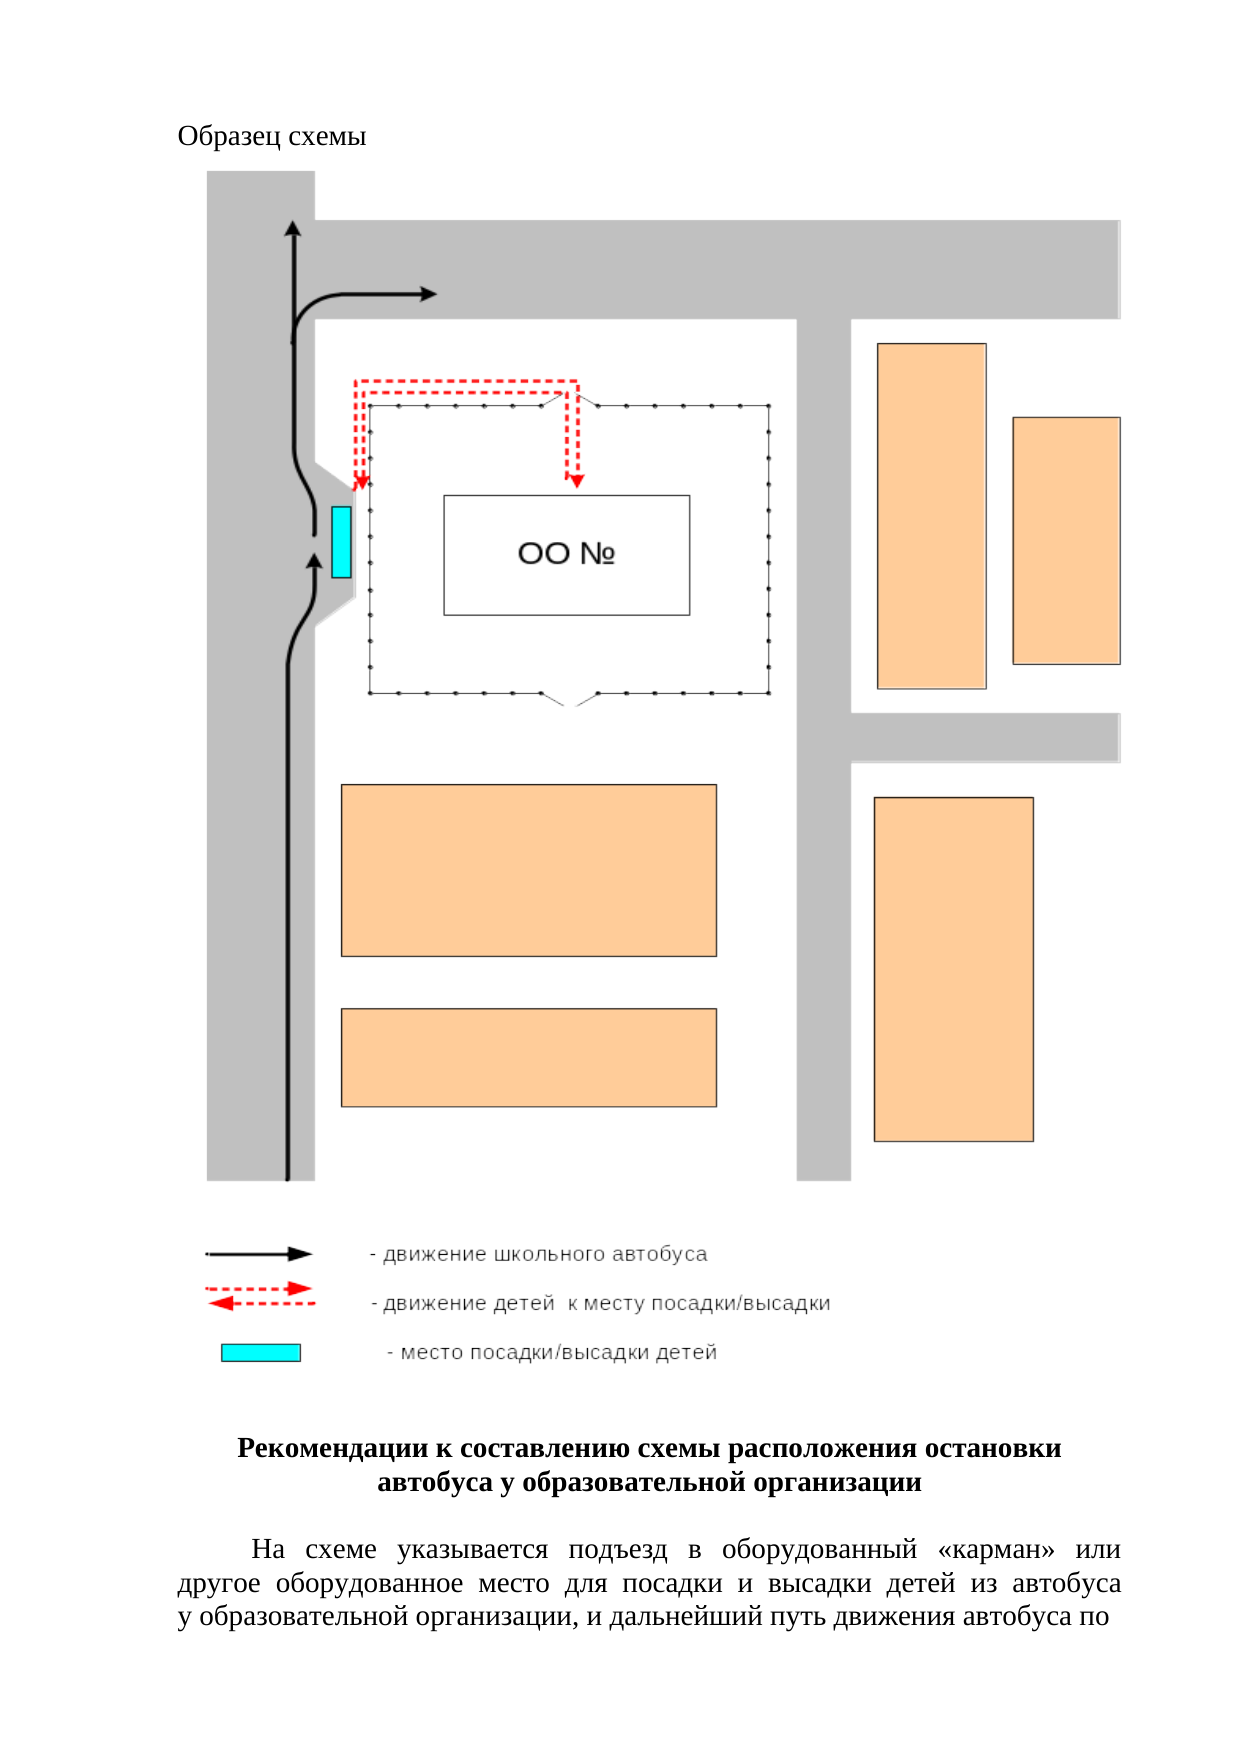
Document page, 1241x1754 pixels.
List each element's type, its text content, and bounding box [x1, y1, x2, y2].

text Рекомендации к составлению схемы расположения остановки автобуса у образовательной организации [177, 1431, 1122, 1498]
text Образец схемы [177, 118, 1122, 152]
text На схеме указывается подъезд в оборудованный «карман» или другое оборудованное место для посадки и высадки детей из автобуса у образовательной организации, и дальнейший путь движения автобуса по [177, 1531, 1122, 1632]
